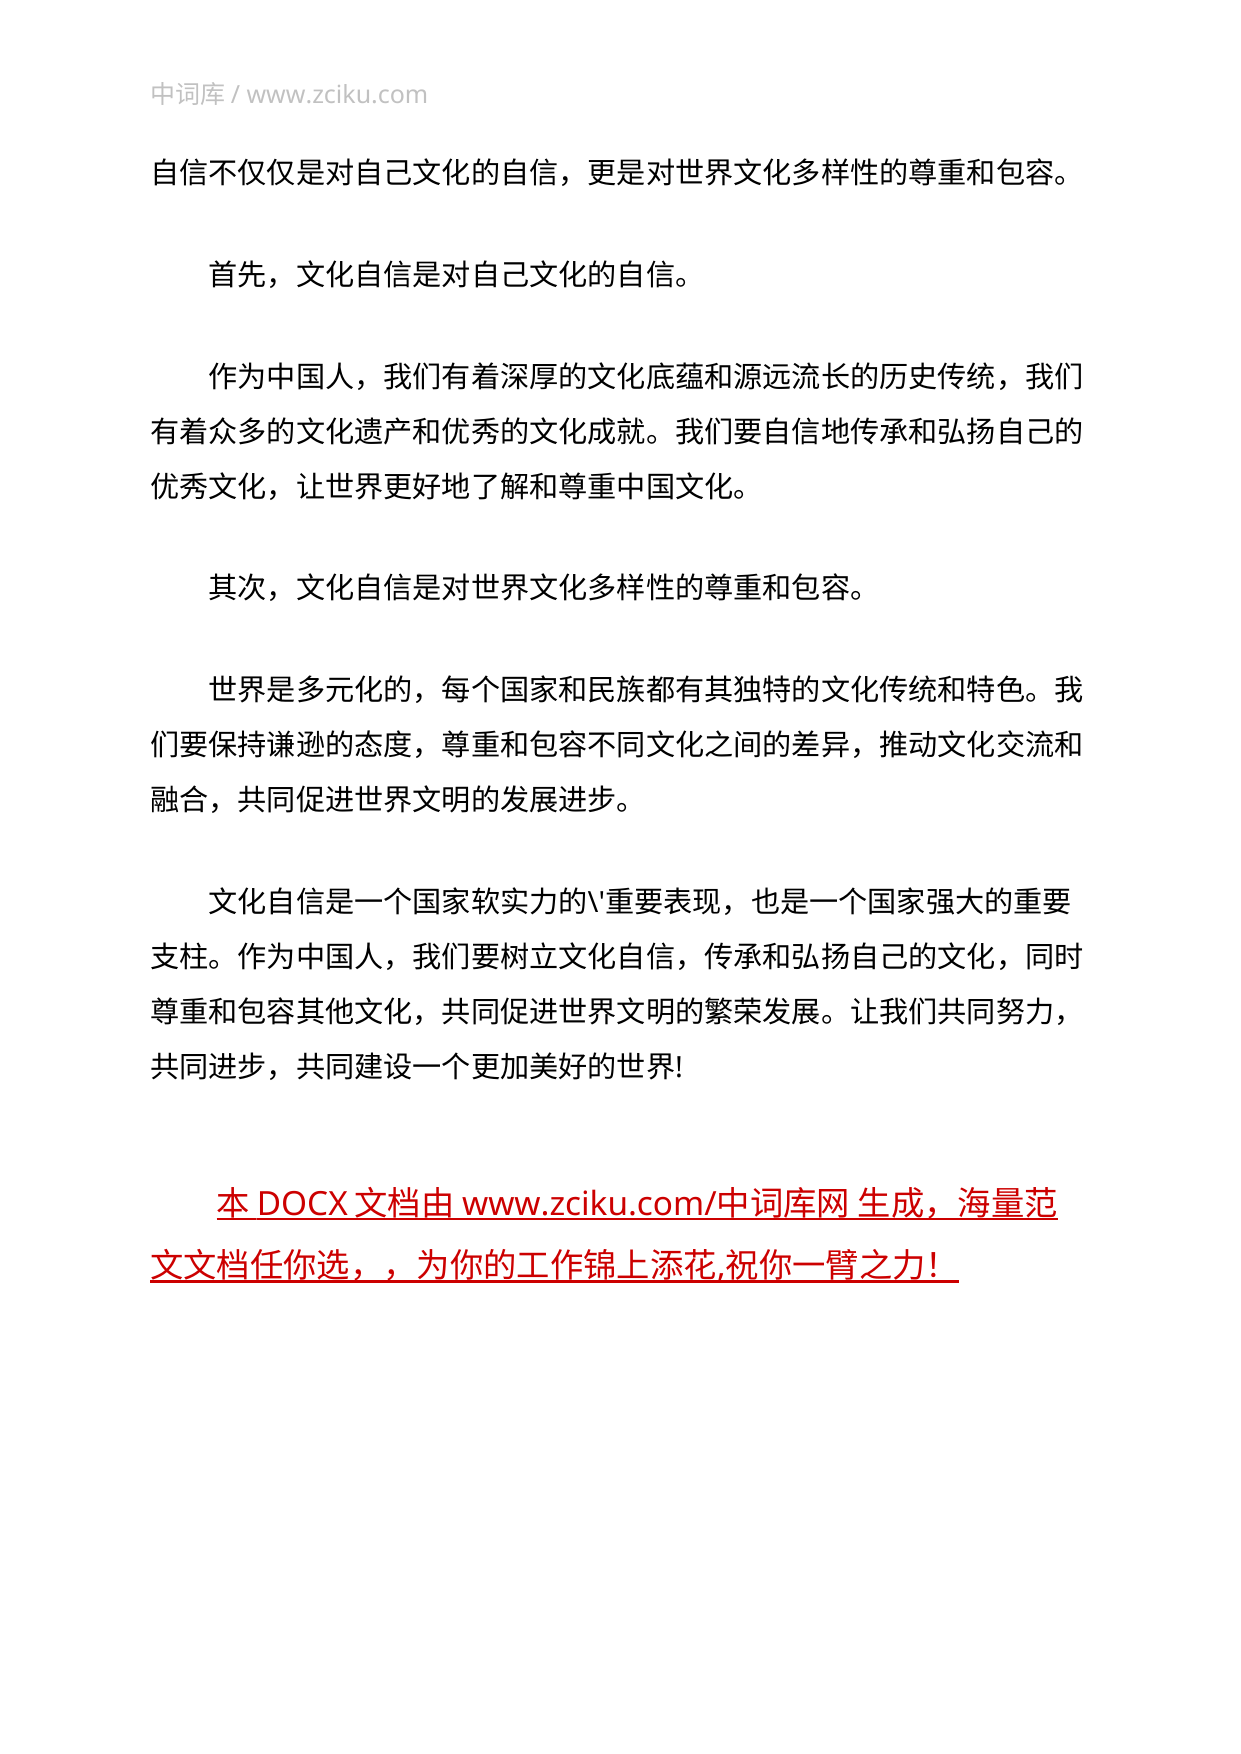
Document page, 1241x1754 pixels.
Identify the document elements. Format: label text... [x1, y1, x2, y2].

text 世界是多元化的，每个国家和民族都有其独特的文化传统和特色。我们要保持谦逊的态度，尊重和包容不同文化之间的差异，推动文化交流和融合，共同促进世界文明的发展进步。 [150, 667, 1090, 819]
text 其次，文化自信是对世界文化多样性的尊重和包容。 [150, 565, 1090, 607]
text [150, 150, 1090, 192]
text 作为中国人，我们有着深厚的文化底蕴和源远流长的历史传统，我们有着众多的文化遗产和优秀的文化成就。我们要自信地传承和弘扬自己的优秀文化，让世界更好地了解和尊重中国文化。 [150, 353, 1090, 506]
text 首先，文化自信是对自己文化的自信。 [150, 252, 1090, 294]
text 本DOCX文档由 www.zciku.com/中词库网 生成，海量范文文档任你选，，为你的工作锦上添花,祝你一臂之力！ [150, 1176, 1090, 1288]
text 文化自信是一个国家软实力的\'重要表现，也是一个国家强大的重要支柱。作为中国人，我们要树立文化自信，传承和弘扬自己的文化，同时尊重和包容其他文化，共同促进世界文明的繁荣发展。让我们共同努力，共同进步，共同建设一个更加美好的世界! [150, 878, 1090, 1086]
